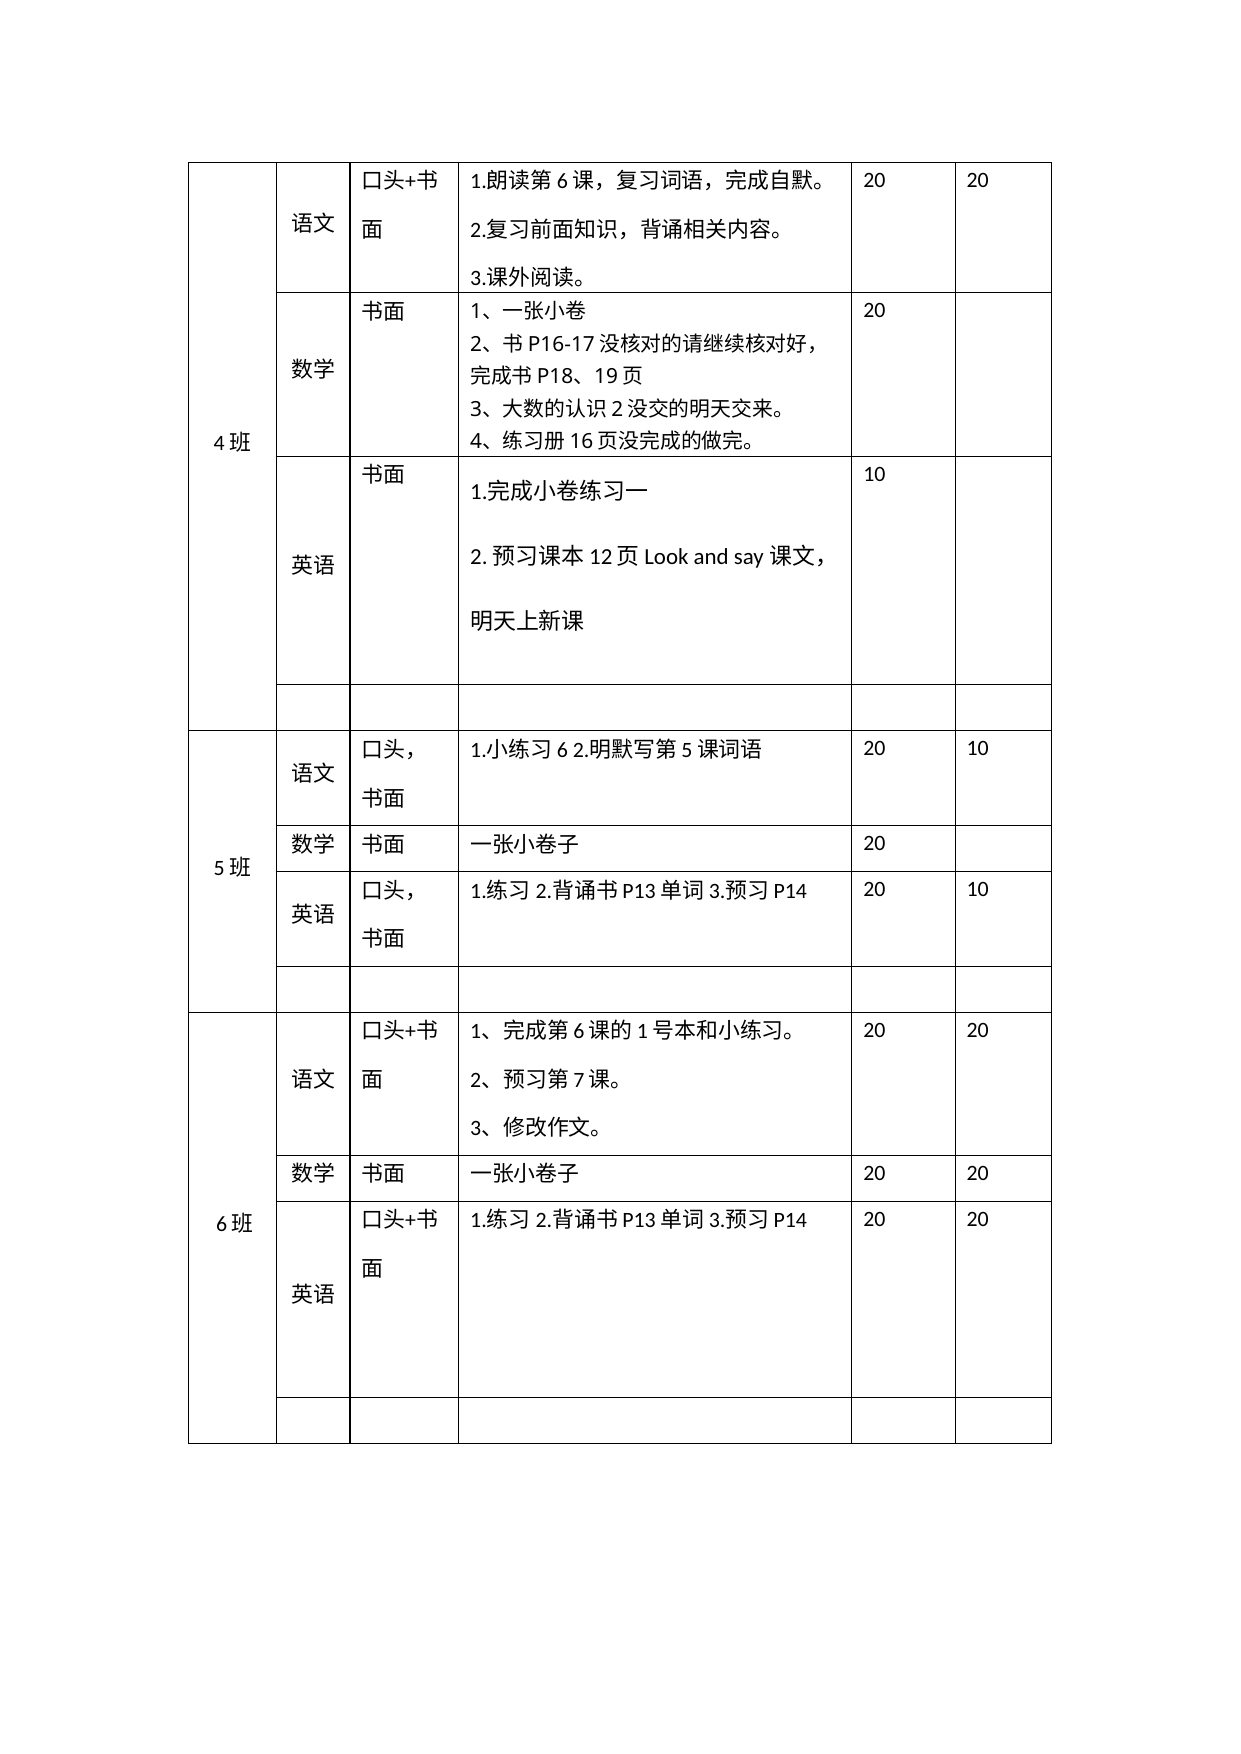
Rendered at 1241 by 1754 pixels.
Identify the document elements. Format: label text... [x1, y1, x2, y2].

table_cell [956, 685, 1051, 730]
table_cell [852, 685, 955, 730]
table_cell 口头，书面 [351, 731, 458, 825]
table_cell 10 [852, 457, 955, 684]
table_cell 1.小练习6 2.明默写第5课词语 [459, 731, 851, 825]
table_cell [852, 1398, 955, 1443]
table_cell 书面 [351, 293, 458, 456]
table_cell 20 [852, 826, 955, 871]
table_cell [351, 1398, 458, 1443]
table_cell 口头+书面 [351, 1013, 458, 1155]
table_cell 1.完成小卷练习一 2. 预习课本12页Look and say 课文，明天上新课 [459, 457, 851, 684]
table_cell [459, 1398, 851, 1443]
table_cell 英语 [277, 872, 349, 966]
table_cell [956, 293, 1051, 456]
table_cell 书面 [351, 1156, 458, 1201]
table_cell [852, 967, 955, 1012]
table_cell 口头，书面 [351, 872, 458, 966]
table_cell [956, 826, 1051, 871]
table_cell [956, 1398, 1051, 1443]
table_cell 英语 [277, 1202, 349, 1397]
table_cell [459, 967, 851, 1012]
table_cell 1、一张小卷 2、书P16-17没核对的请继续核对好，完成书P18、19页 3、大数的认识2没交的明天交来。 4、练习册16页没完成的做完。 [459, 293, 851, 456]
table_cell 20 [956, 163, 1051, 292]
table_cell 20 [852, 731, 955, 825]
table_cell [277, 967, 349, 1012]
table_cell [956, 457, 1051, 684]
table_cell [277, 1398, 349, 1443]
table_cell 书面 [351, 457, 458, 684]
table_cell 数学 [277, 826, 349, 871]
table_cell 语文 [277, 731, 349, 825]
table_cell 10 [956, 872, 1051, 966]
table_cell 20 [956, 1156, 1051, 1201]
table_cell 20 [852, 1202, 955, 1397]
table_cell 20 [852, 1013, 955, 1155]
table_cell 10 [956, 731, 1051, 825]
table_cell 一张小卷子 [459, 826, 851, 871]
table_cell 语文 [277, 163, 349, 292]
table_cell 数学 [277, 293, 349, 456]
table_cell 4班 [189, 163, 276, 730]
table_cell [956, 967, 1051, 1012]
table_cell [351, 967, 458, 1012]
table_cell 数学 [277, 1156, 349, 1201]
table_cell 20 [852, 1156, 955, 1201]
table_cell [459, 685, 851, 730]
table_cell 5班 [189, 731, 276, 1012]
table_cell 一张小卷子 [459, 1156, 851, 1201]
table_cell 完成第6课的1号本和小练习。 预习第7课。 3、修改作文。 [459, 1013, 851, 1155]
table_cell 20 [852, 293, 955, 456]
table_cell 20 [852, 163, 955, 292]
table_cell 6班 [189, 1013, 276, 1443]
table_cell 1.练习 2.背诵书P13单词 3.预习P14 [459, 872, 851, 966]
table_cell 20 [956, 1202, 1051, 1397]
table_cell 20 [852, 872, 955, 966]
table_cell 口头+书面 [351, 1202, 458, 1397]
table_cell 书面 [351, 826, 458, 871]
table_cell 语文 [277, 1013, 349, 1155]
table_cell 20 [956, 1013, 1051, 1155]
table_cell 1.朗读第6课，复习词语，完成自默。 2.复习前面知识，背诵相关内容。 3.课外阅读。 [459, 163, 851, 292]
table_cell 口头+书面 [351, 163, 458, 292]
table_cell 1.练习 2.背诵书P13单词 3.预习P14 [459, 1202, 851, 1397]
table_cell 英语 [277, 457, 349, 684]
table_cell [351, 685, 458, 730]
table_cell [277, 685, 349, 730]
